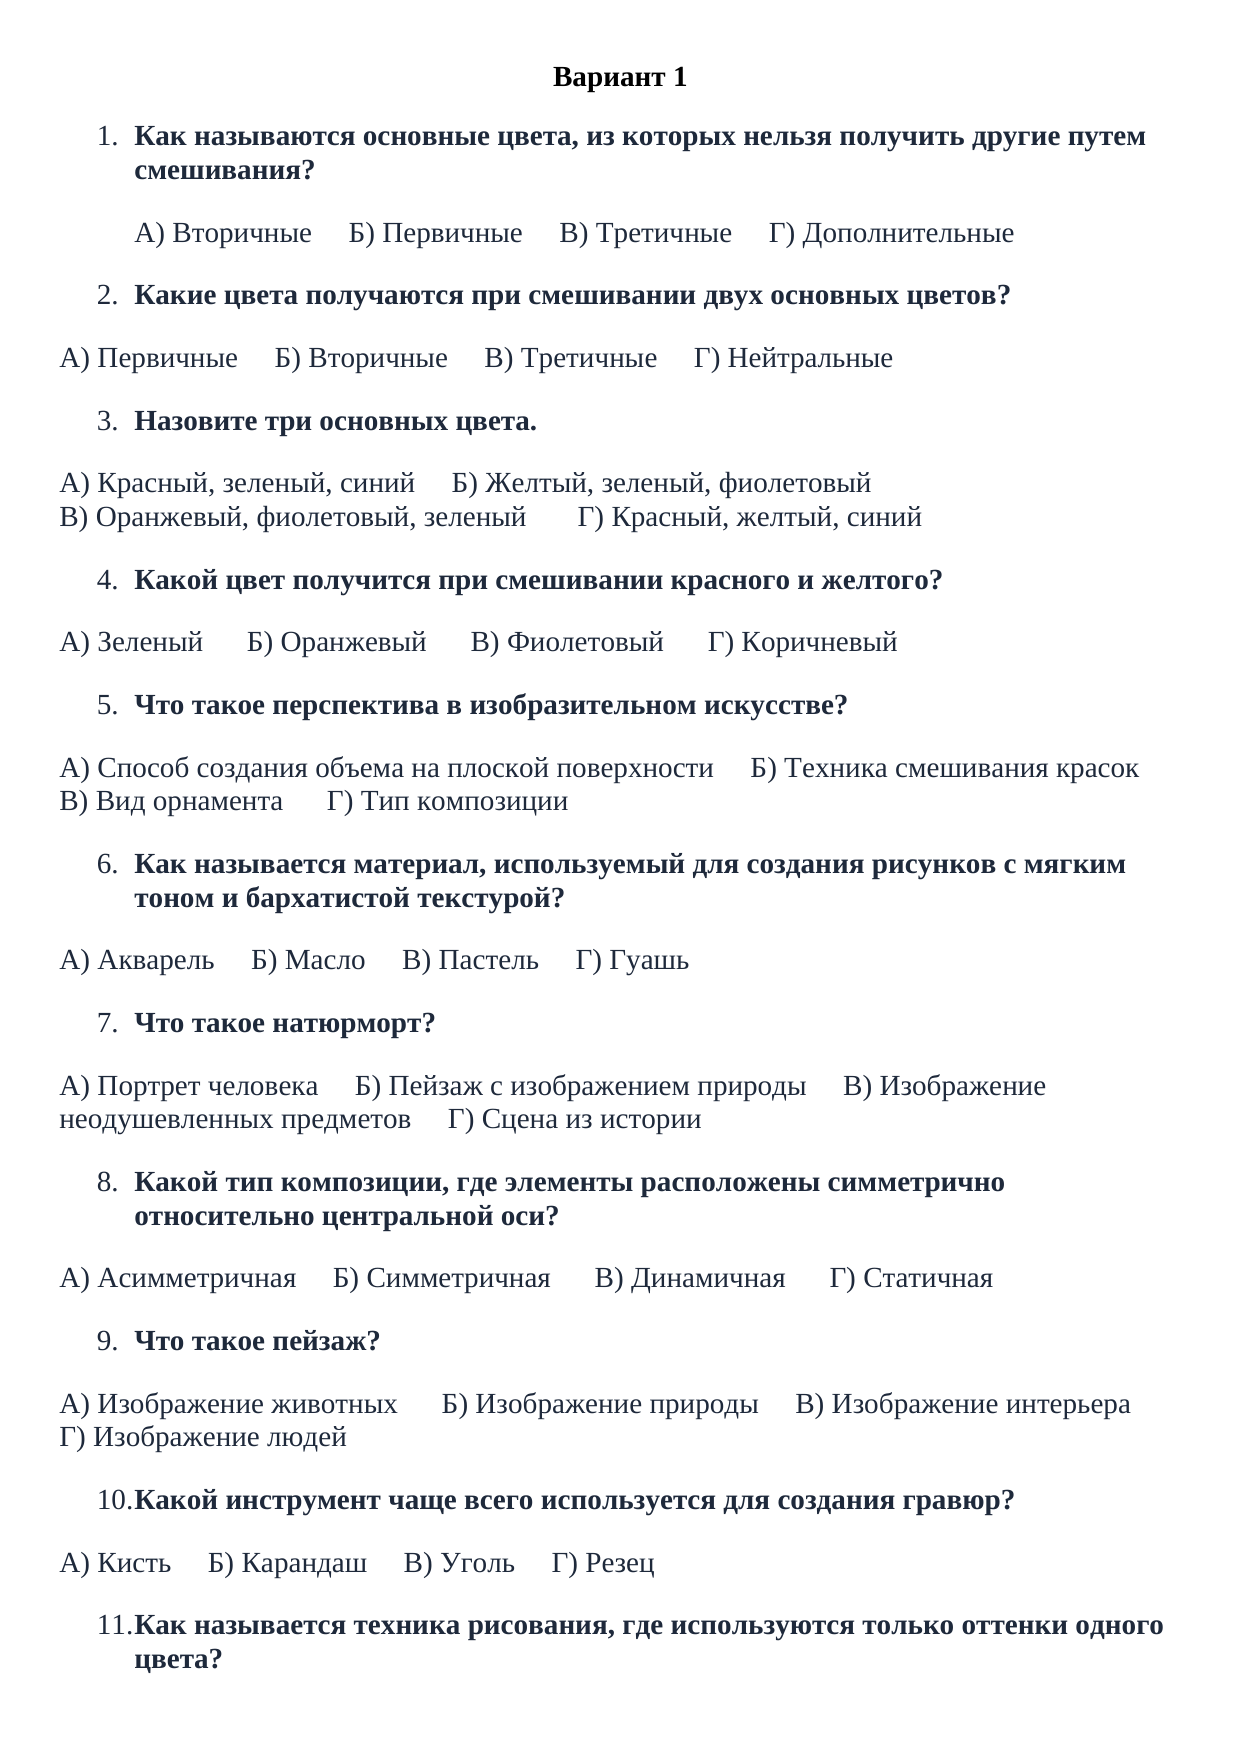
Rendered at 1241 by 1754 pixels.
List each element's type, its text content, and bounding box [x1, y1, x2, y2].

text А) Способ создания объема на плоской поверхности Б) Техника смешивания красок В) Вид орнамента Г) Тип композиции [59, 750, 1181, 817]
list Какой инструмент чаще всего используется для создания гравюр? [97, 1482, 1181, 1516]
text А) Изображение животных Б) Изображение природы В) Изображение интерьера Г) Изображение людей [59, 1386, 1181, 1453]
list Назовите три основных цвета. [97, 403, 1181, 436]
list Как называется техника рисования, где используются только оттенки одного цвета? [97, 1607, 1181, 1674]
list Какой тип композиции, где элементы расположены симметрично относительно центральной оси? [97, 1164, 1181, 1231]
list Что такое пейзаж? [97, 1323, 1181, 1357]
text А) Первичные Б) Вторичные В) Третичные Г) Нейтральные [59, 340, 1181, 374]
text А) Зеленый Б) Оранжевый В) Фиолетовый Г) Коричневый [59, 624, 1181, 658]
text А) Вторичные Б) Первичные В) Третичные Г) Дополнительные [134, 215, 1181, 248]
list Какие цвета получаются при смешивании двух основных цветов? [97, 277, 1181, 311]
list Какой цвет получится при смешивании красного и желтого? [97, 562, 1181, 595]
list Что такое натюрморт? [97, 1005, 1181, 1039]
list Как называются основные цвета, из которых нельзя получить другие путем смешивания? [97, 118, 1181, 186]
text А) Акварель Б) Масло В) Пастель Г) Гуашь [59, 942, 1181, 976]
text A) Кисть Б) Карандаш В) Уголь Г) Резец [59, 1545, 1181, 1578]
list Что такое перспектива в изобразительном искусстве? [97, 687, 1181, 721]
text А) Асимметричная Б) Симметричная В) Динамичная Г) Статичная [59, 1260, 1181, 1294]
text А) Портрет человека Б) Пейзаж с изображением природы В) Изображение неодушевленных предметов Г) Сцена из истории [59, 1068, 1181, 1135]
text Вариант 1 [59, 59, 1181, 93]
list Как называется материал, используемый для создания рисунков с мягким тоном и бархатистой текстурой? [97, 846, 1181, 913]
text А) Красный, зеленый, синий Б) Желтый, зеленый, фиолетовый В) Оранжевый, фиолетовый, зеленый Г) Красный, желтый, синий [59, 466, 1181, 533]
